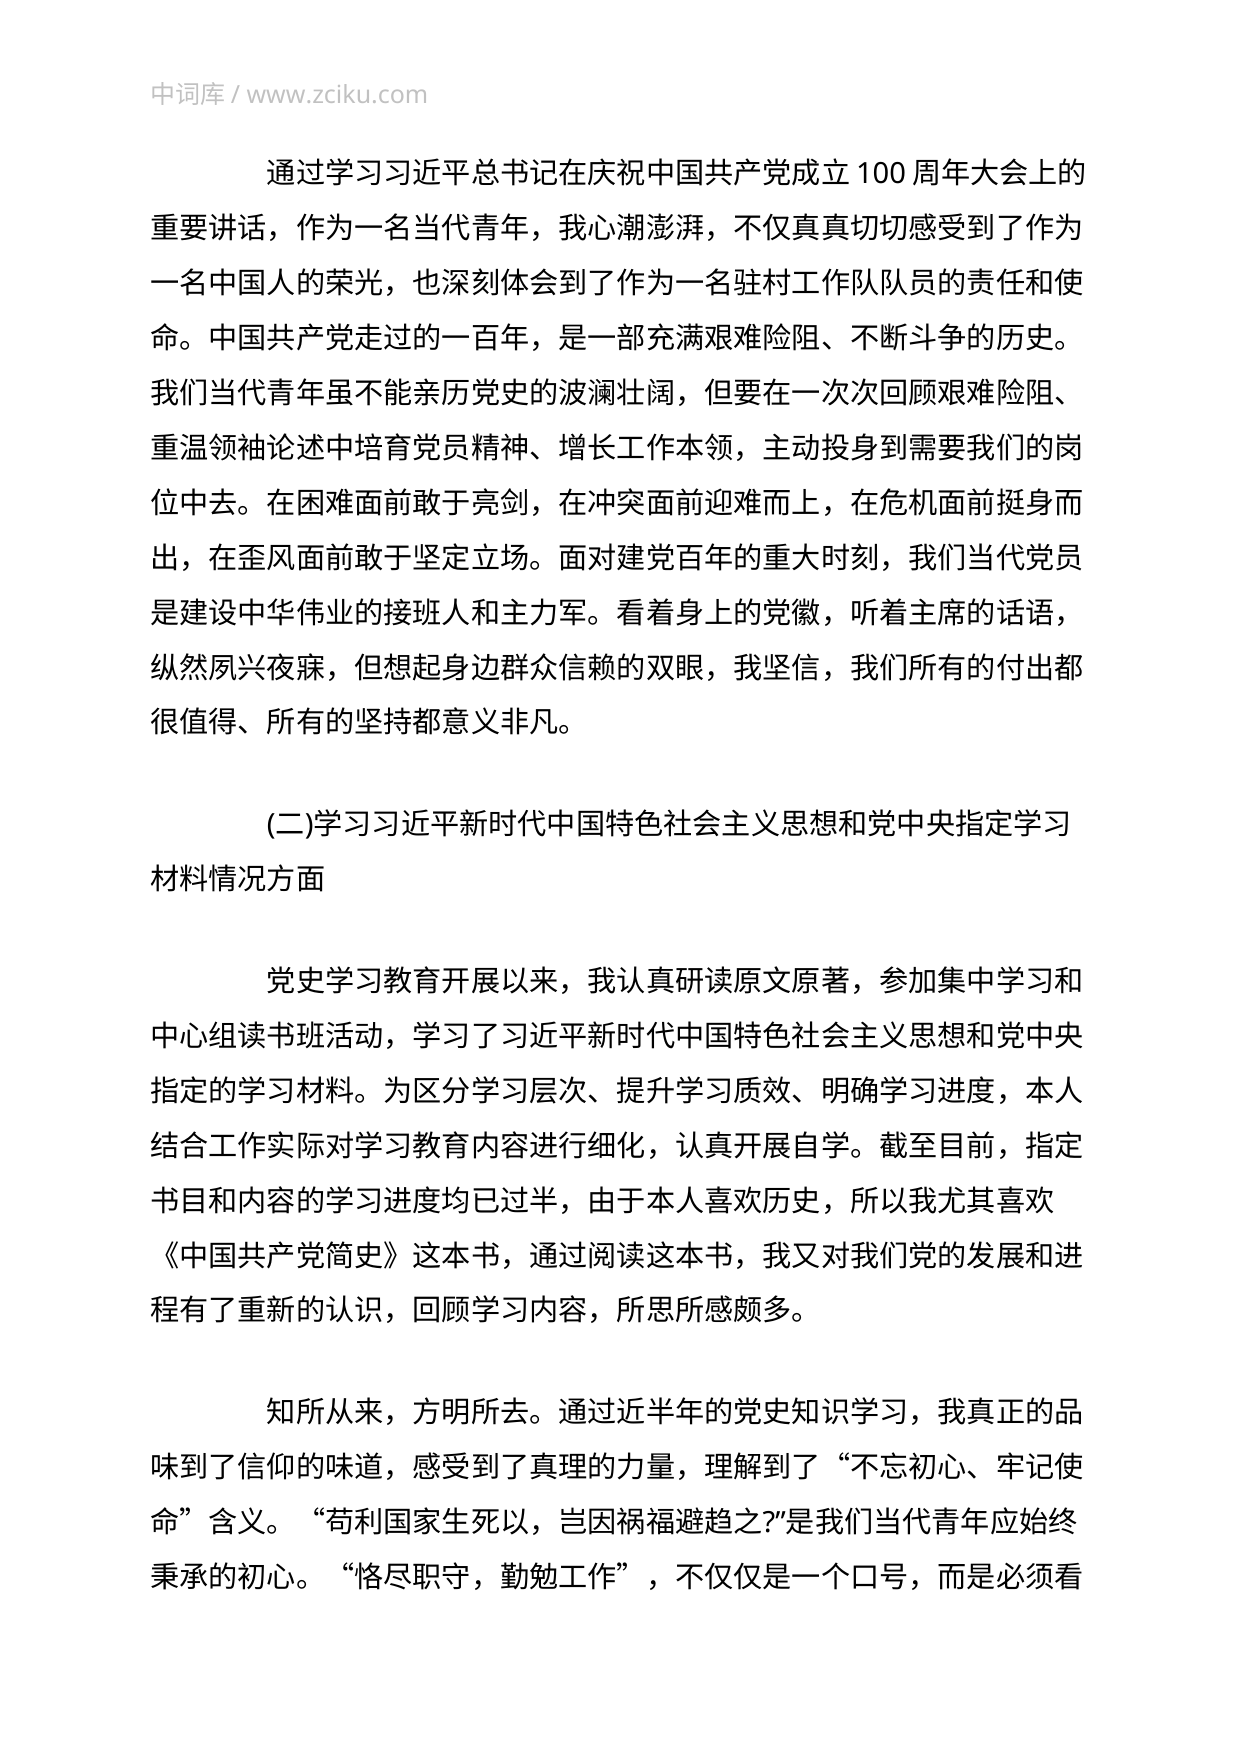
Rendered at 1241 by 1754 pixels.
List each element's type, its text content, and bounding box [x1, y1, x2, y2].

text 通过学习习近平总书记在庆祝中国共产党成立100周年大会上的重要讲话，作为一名当代青年，我心潮澎湃，不仅真真切切感受到了作为一名中国人的荣光，也深刻体会到了作为一名驻村工作队队员的责任和使命。中国共产党走过的一百年，是一部充满艰难险阻、不断斗争的历史。我们当代青年虽不能亲历党史的波澜壮阔，但要在一次次回顾艰难险阻、重温领袖论述中培育党员精神、增长工作本领，主动投身到需要我们的岗位中去。在困难面前敢于亮剑，在冲突面前迎难而上，在危机面前挺身而出，在歪风面前敢于坚定立场。面对建党百年的重大时刻，我们当代党员是建设中华伟业的接班人和主力军。看着身上的党徽，听着主席的话语，纵然夙兴夜寐，但想起身边群众信赖的双眼，我坚信，我们所有的付出都很值得、所有的坚持都意义非凡。 [150, 150, 1090, 741]
text (二)学习习近平新时代中国特色社会主义思想和党中央指定学习材料情况方面 [150, 801, 1090, 898]
text 党史学习教育开展以来，我认真研读原文原著，参加集中学习和中心组读书班活动，学习了习近平新时代中国特色社会主义思想和党中央指定的学习材料。为区分学习层次、提升学习质效、明确学习进度，本人结合工作实际对学习教育内容进行细化，认真开展自学。截至目前，指定书目和内容的学习进度均已过半，由于本人喜欢历史，所以我尤其喜欢《中国共产党简史》这本书，通过阅读这本书，我又对我们党的发展和进程有了重新的认识，回顾学习内容，所思所感颇多。 [150, 958, 1090, 1329]
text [150, 1389, 1090, 1596]
